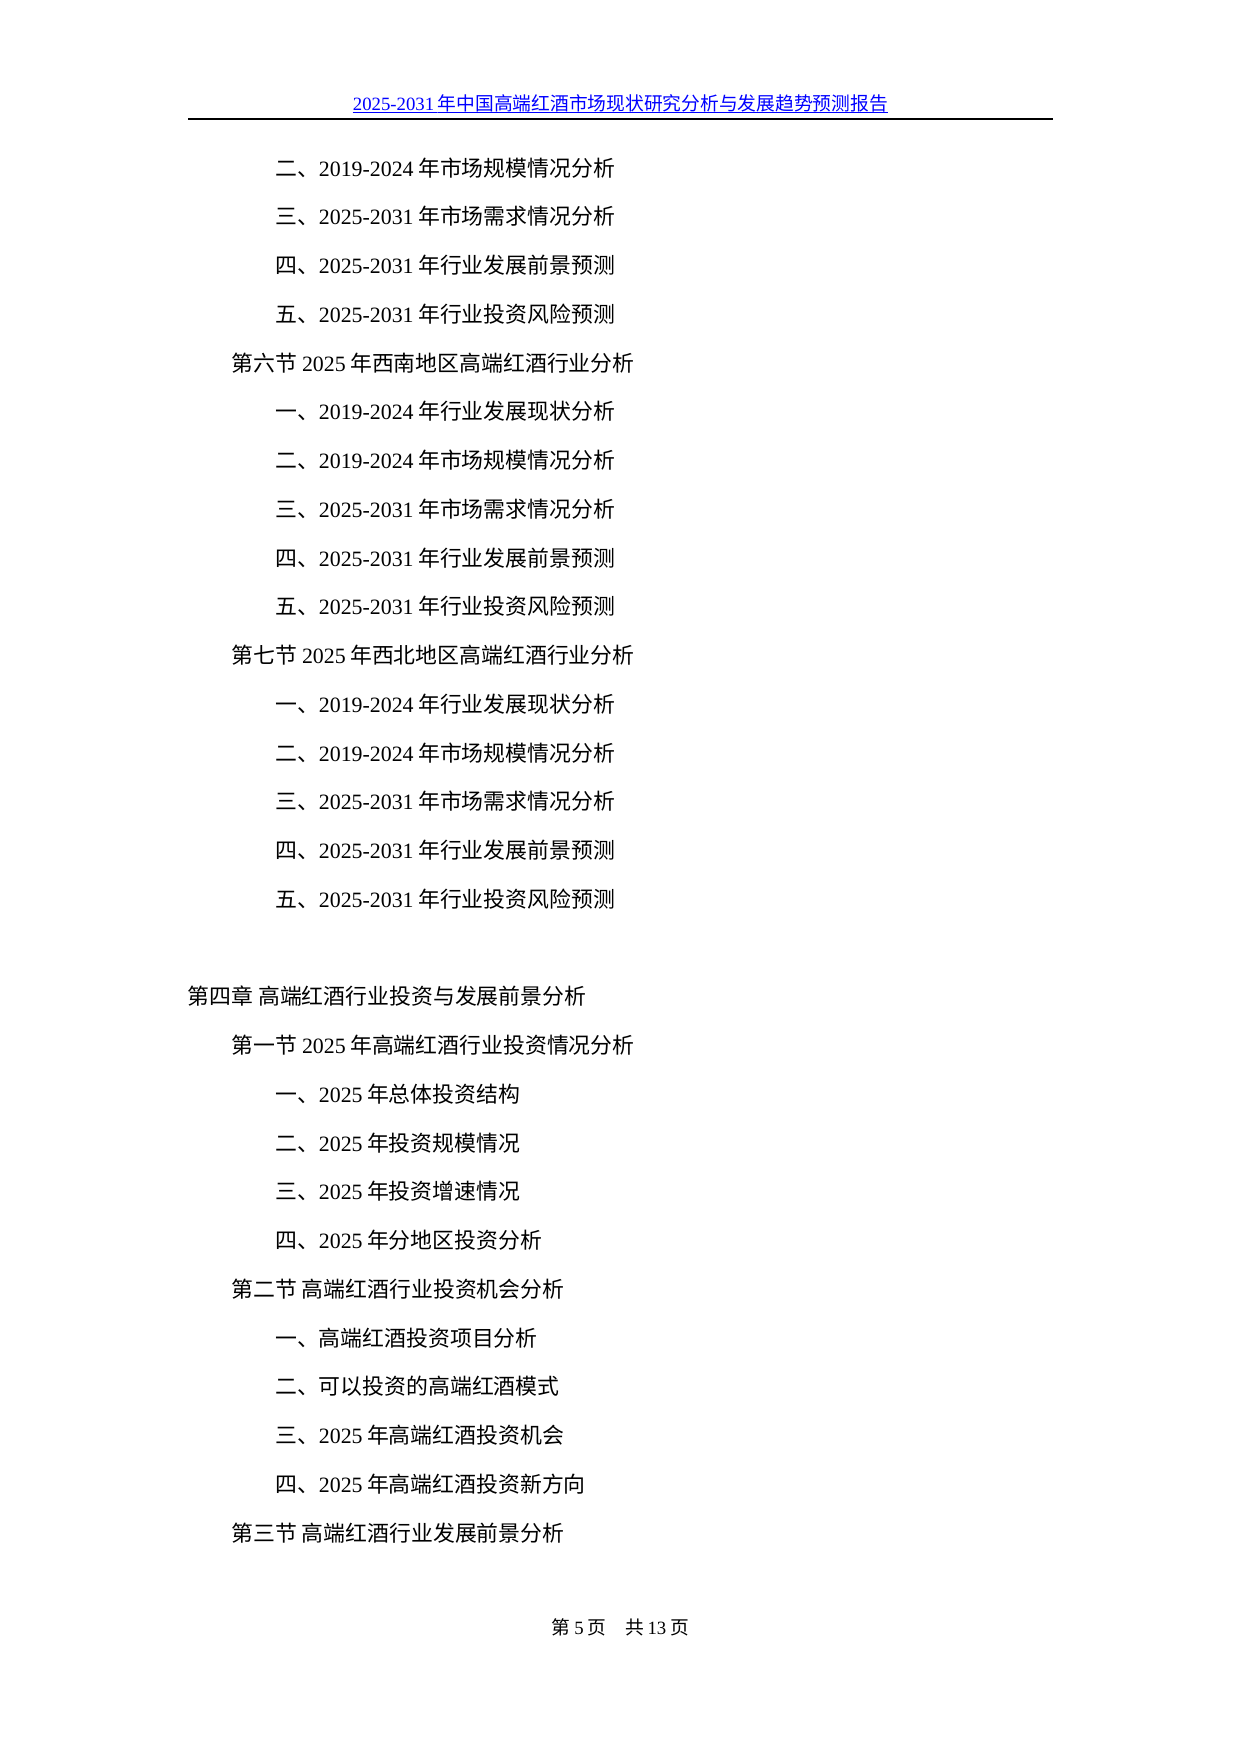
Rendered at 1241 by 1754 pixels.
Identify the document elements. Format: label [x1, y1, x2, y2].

text [187, 150, 1053, 1548]
